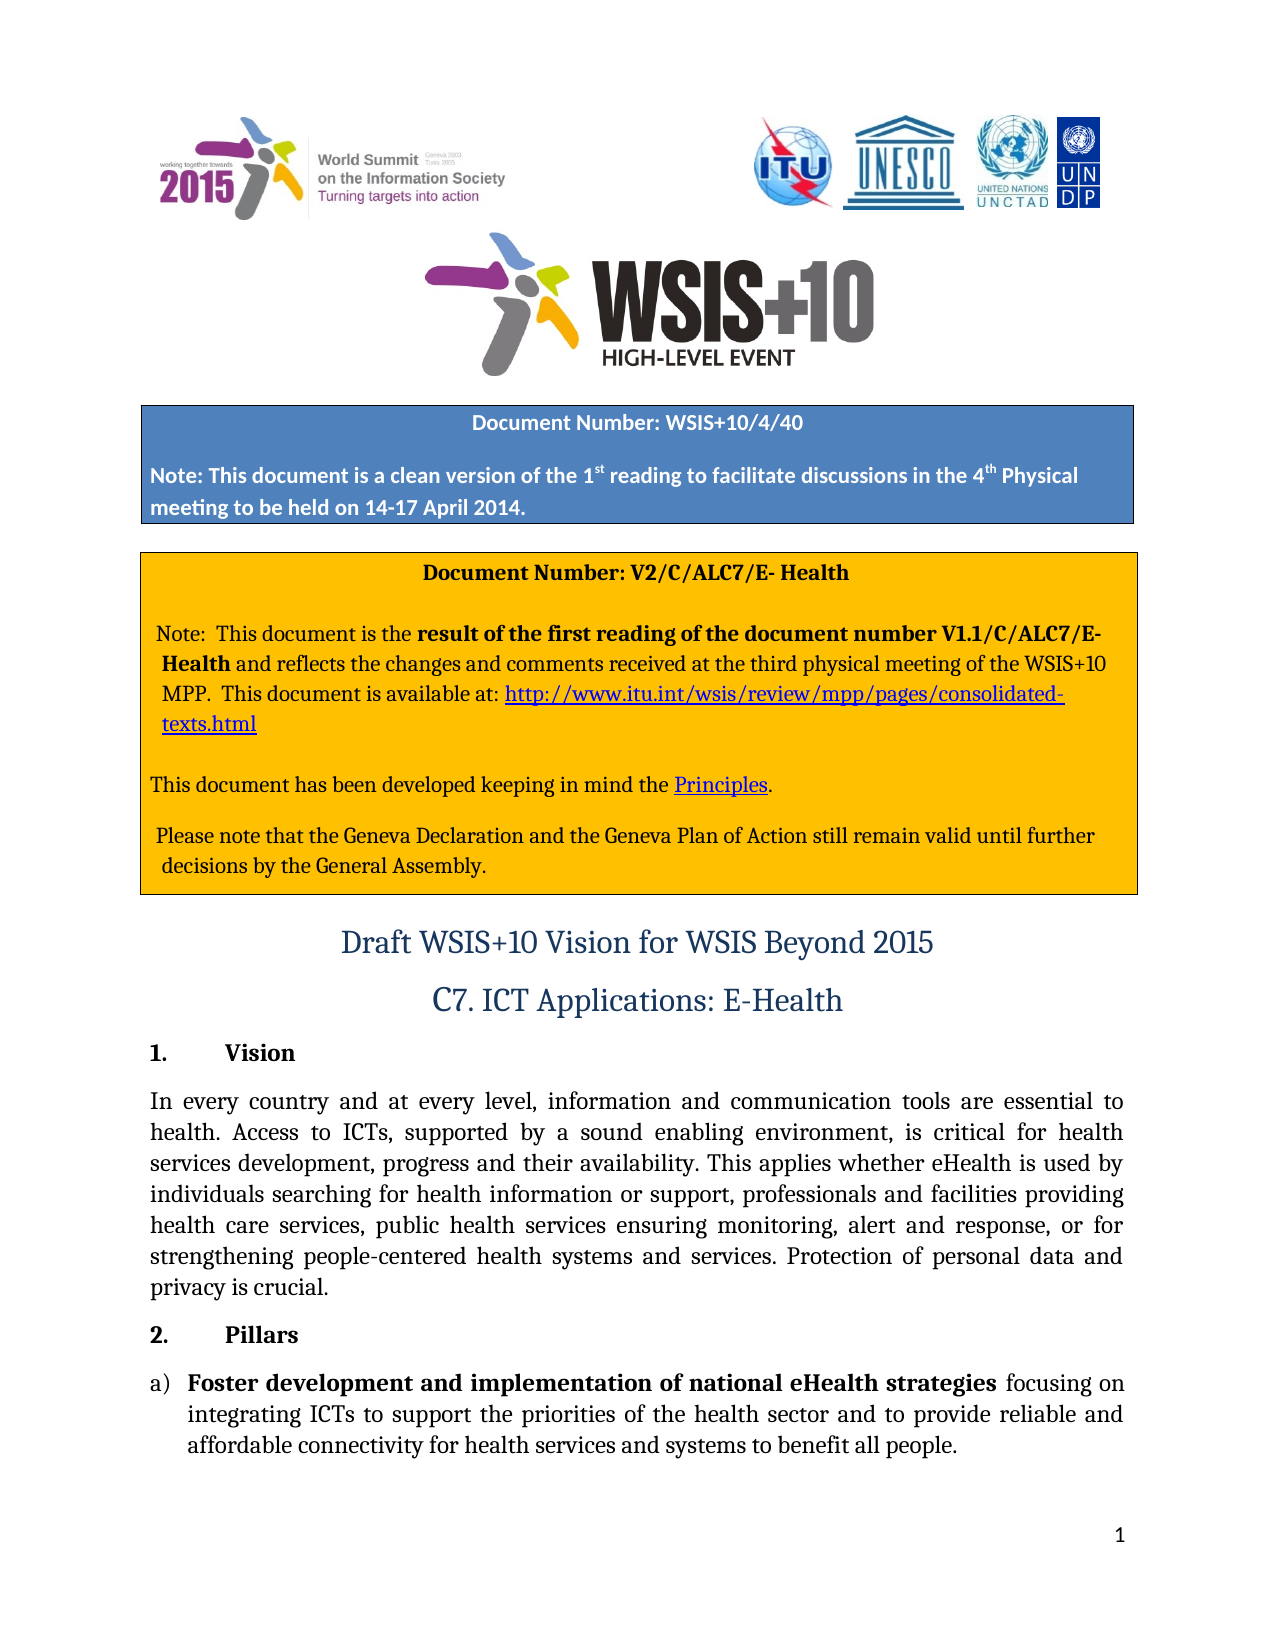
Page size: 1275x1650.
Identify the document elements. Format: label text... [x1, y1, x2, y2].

text 1. Vision [150, 1039, 1125, 1068]
text Document Number: WSIS+10/4/40 [142, 406, 1133, 436]
text С7. ICT Applications: E-Health [150, 981, 1125, 1019]
text In every country and at every level, information and communication tools are essential to health. Access to ICTs, supported by a sound enabling environment, is critical for health services development, progress and their availability. This applies whether eHealth is used by individuals searching for health information or support, professionals and facilities providing health care services, public health services ensuring monitoring, alert and response, or for strengthening people-centered health systems and services. Protection of personal data and privacy is crucial. [150, 1087, 1125, 1302]
picture [160, 117, 505, 220]
picture [412, 229, 886, 380]
text 2. Pillars [150, 1321, 1125, 1349]
picture [976, 115, 1048, 207]
picture [754, 117, 833, 208]
text Draft WSIS+10 Vision for WSIS Beyond 2015 [150, 923, 1125, 961]
list Foster development and implementation of national eHealth strategies focusing on integrating ICTs to support the priorities of the health sector and to provide reliable and affordable connectivity for health services and systems to benefit all people. [150, 1368, 1125, 1459]
text Note: This document is a clean version of the 1st reading to facilitate discussions in the 4th Physical meeting to be held on 14-17 April 2014. [142, 458, 1133, 523]
picture [1057, 117, 1100, 208]
picture [843, 115, 964, 210]
